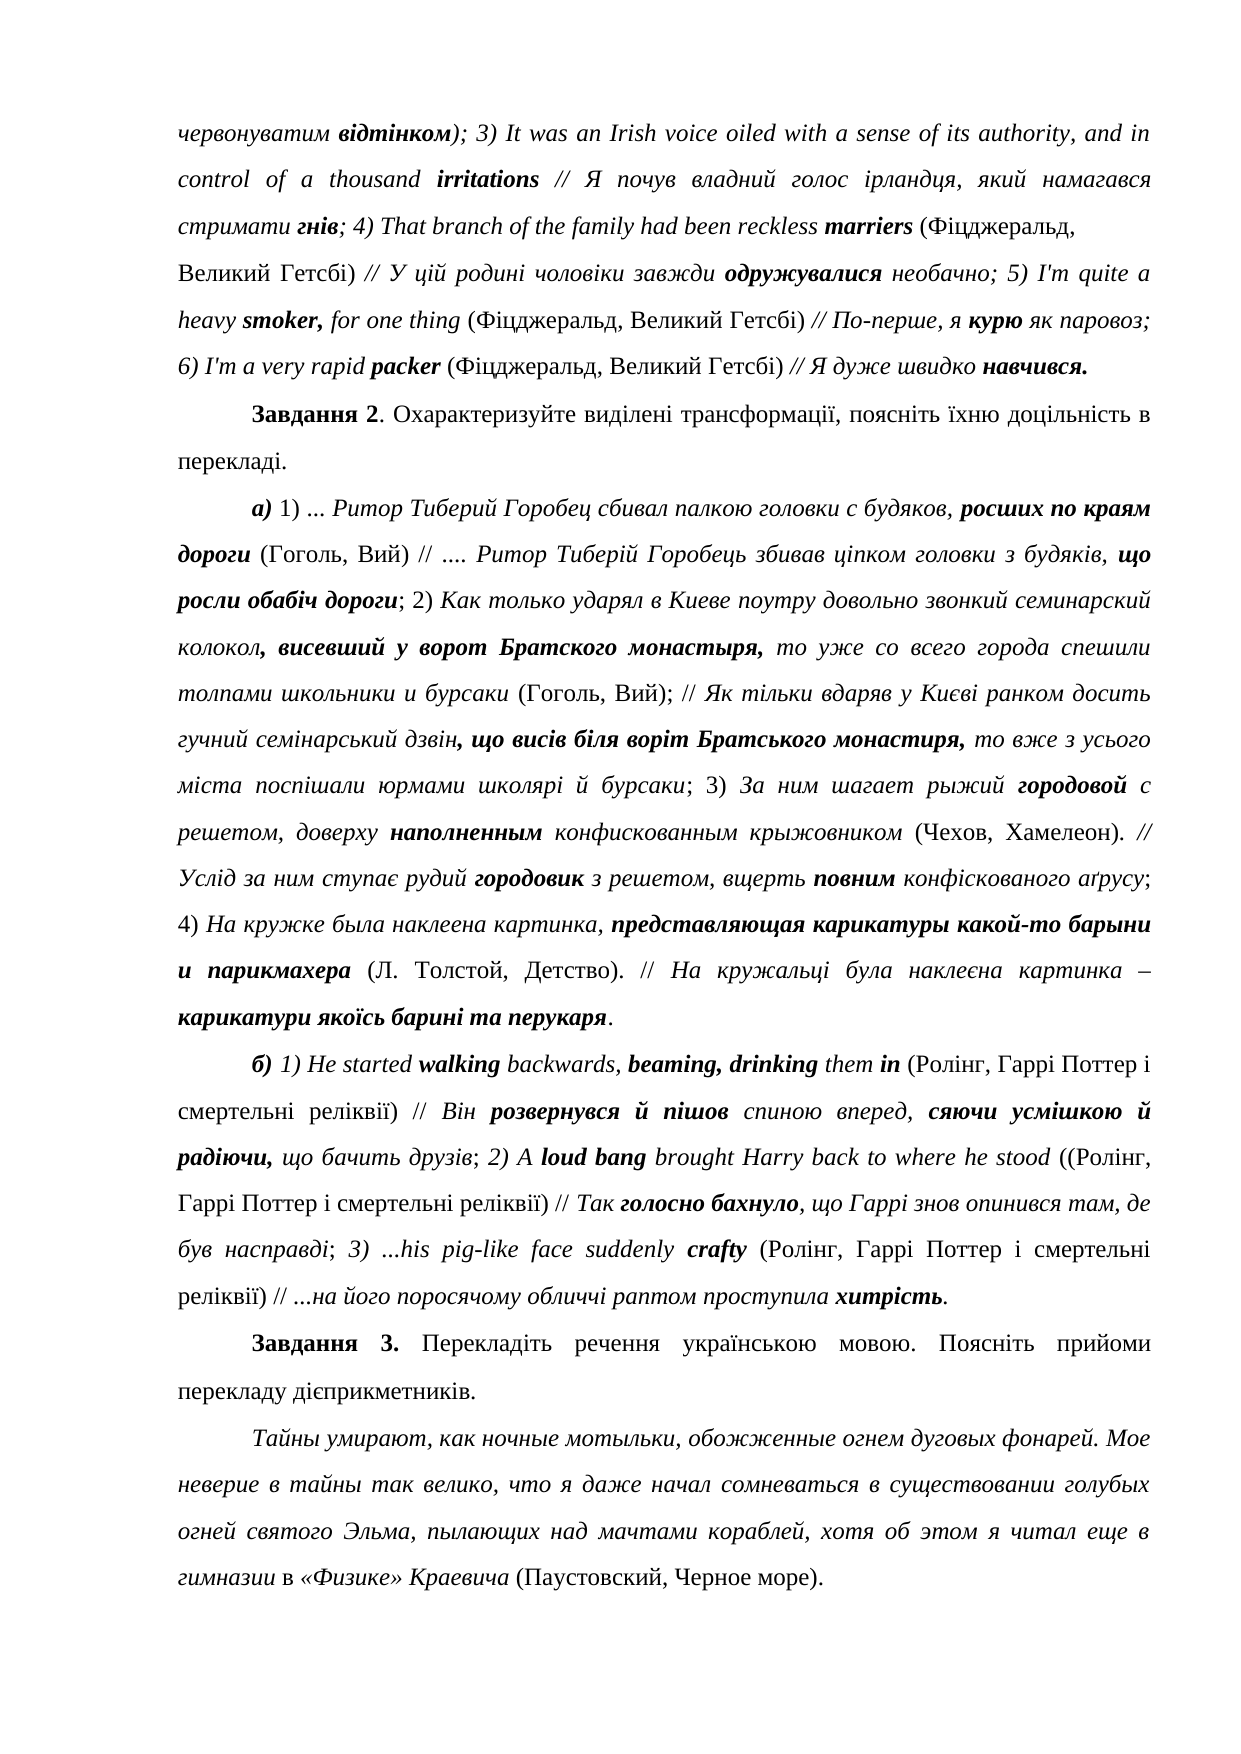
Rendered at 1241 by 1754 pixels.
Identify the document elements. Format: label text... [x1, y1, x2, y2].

text Завдання 2. Охарактеризуйте виділені трансформації, поясніть їхню доцільність в перекладі. [178, 399, 1152, 474]
text а) 1) ... Ритор Тиберий Горобец сбивал палкою головки с будяков, росших по краям дороги (Гоголь, Вий) // .... Ритор Тиберій Горобець збивав ціпком головки з будяків, що росли обабіч дороги; 2) Как только ударял в Киеве поутру довольно звонкий семинарский колокол, висевший у ворот Братского монастыря, то уже со всего города спешили толпами школьники и бурсаки (Гоголь, Вий); // Як тільки вдаряв у Києві ранком досить гучний семінарський дзвін, що висів біля воріт Братського монастиря, то вже з усього міста поспішали юрмами школярі й бурсаки; 3) За ним шагает рыжий городовой с решетом, доверху наполненным конфискованным крыжовником (Чехов, Хамелеон). // Услід за ним ступає рудий городовик з решетом, вщерть повним конфіскованого аґрусу; 4) На кружке была наклеена картинка, представляющая карикатуры какой-то барыни и парикмахера (Л. Толстой, Детство). // На кружальці була наклеєна картинка – карикатури якоїсь барині та перукаря. [178, 493, 1151, 1031]
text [178, 118, 1151, 239]
text Завдання 3. Перекладіть речення українською мовою. Поясніть прийоми перекладу дієприкметників. [178, 1328, 1152, 1405]
text б) 1) He started walking backwards, beaming, drinking them in (Ролінг, Гаррі Поттер і смертельні реліквії) // Він розвернувся й пішов спиною вперед, сяючи усмішкою й радіючи, що бачить друзів; 2) A loud bang brought Harry back to where he stood ((Ролінг, Гаррі Поттер і смертельні реліквії) // Так голосно бахнуло, що Гаррі знов опинився там, де був насправді; 3) ...his pig-like face suddenly crafty (Ролінг, Гаррі Поттер і смертельні реліквії) // ...на його поросячому обличчі раптом проступила хитрість. [178, 1049, 1151, 1309]
text Тайны умирают, как ночные мотыльки, обожженные огнем дуговых фонарей. Мое неверие в тайны так велико, что я даже начал сомневаться в существовании голубых огней святого Эльма, пылающих над мачтами кораблей, хотя об этом я читал еще в гимназии в «Физике» Краевича (Паустовский, Черное море). [178, 1423, 1151, 1591]
text Великий Гетсбі) // У цій родині чоловіки завжди одружувалися необачно; 5) I'm quite a heavy smoker, for one thing (Фіцджеральд, Великий Гетсбі) // По-перше, я курю як паровоз; 6) I'm a very rapid packer (Фіцджеральд, Великий Гетсбі) // Я дуже швидко навчився. [178, 258, 1151, 380]
